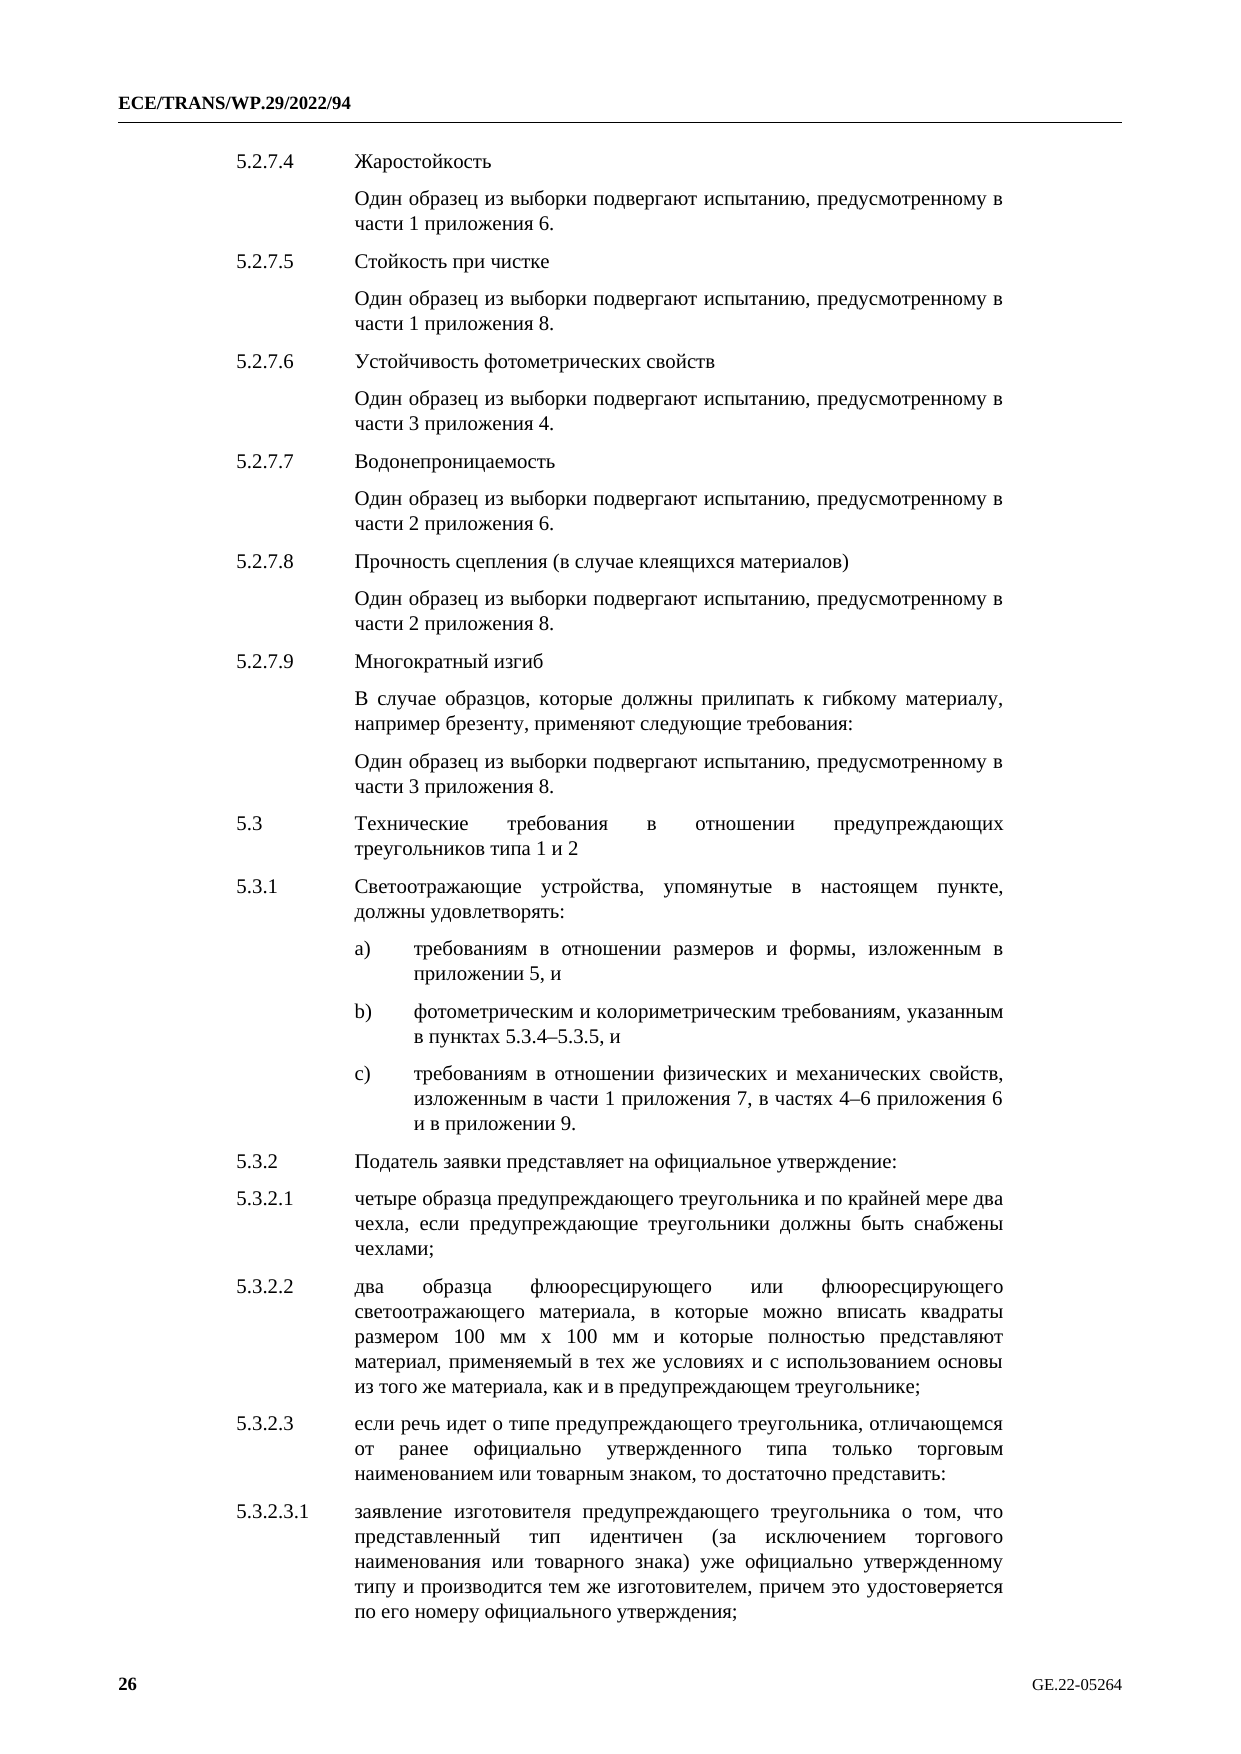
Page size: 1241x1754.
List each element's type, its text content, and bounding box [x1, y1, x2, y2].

text 5.2.7.9 Многократный изгиб [236, 648, 1004, 673]
text b) фотометрическим и колориметрическим требованиям, указанным в пунктах 5.3.4–5.3.5, и [236, 998, 1004, 1048]
text 5.3.2.1 четыре образца предупреждающего треугольника и по крайней мере два чехла, если предупреждающие треугольники должны быть снабжены чехлами; [236, 1185, 1004, 1260]
text 5.3.2.3 если речь идет о типе предупреждающего треугольника, отличающемся от ранее официально утвержденного типа только торговым наименованием или товарным знаком, то достаточно представить: [236, 1410, 1004, 1485]
text 5.3.2.2 два образца флюоресцирующего или флюоресцирующего светоотражающего материала, в которые можно вписать квадраты размером 100 мм х 100 мм и которые полностью представляют материал, применяемый в тех же условиях и с использованием основы из того же материала, как и в предупреждающем треугольнике; [236, 1273, 1004, 1398]
text Один образец из выборки подвергают испытанию, предусмотренному в части 2 приложения 8. [236, 585, 1004, 635]
text 5.2.7.5 Стойкость при чистке [236, 248, 1004, 273]
text 5.3.2.3.1 заявление изготовителя предупреждающего треугольника о том, что представленный тип идентичен (за исключением торгового наименования или товарного знака) уже официально утвержденному типу и производится тем же изготовителем, причем это удостоверяется по его номеру официального утверждения; [236, 1498, 1004, 1623]
text 5.2.7.4 Жаростойкость [236, 148, 1004, 173]
text 5.2.7.7 Водонепроницаемость [236, 448, 1004, 473]
text 5.2.7.8 Прочность сцепления (в случае клеящихся материалов) [236, 548, 1004, 573]
text Один образец из выборки подвергают испытанию, предусмотренному в части 1 приложения 8. [236, 285, 1004, 335]
text Один образец из выборки подвергают испытанию, предусмотренному в части 3 приложения 4. [236, 385, 1004, 435]
text 5.3 Технические требования в отношении предупреждающих треугольников типа 1 и 2 [236, 810, 1004, 860]
text В случае образцов, которые должны прилипать к гибкому материалу, например брезенту, применяют следующие требования: [236, 685, 1004, 735]
text Один образец из выборки подвергают испытанию, предусмотренному в части 2 приложения 6. [236, 485, 1004, 535]
text 5.2.7.6 Устойчивость фотометрических свойств [236, 348, 1004, 373]
text 5.3.2 Податель заявки представляет на официальное утверждение: [236, 1148, 1004, 1173]
text Один образец из выборки подвергают испытанию, предусмотренному в части 1 приложения 6. [236, 185, 1004, 235]
text c) требованиям в отношении физических и механических свойств, изложенным в части 1 приложения 7, в частях 4–6 приложения 6 и в приложении 9. [236, 1060, 1004, 1135]
text 5.3.1 Светоотражающие устройства, упомянутые в настоящем пункте, должны удовлетворять: [236, 873, 1004, 923]
text Один образец из выборки подвергают испытанию, предусмотренному в части 3 приложения 8. [236, 748, 1004, 798]
text a) требованиям в отношении размеров и формы, изложенным в приложении 5, и [236, 935, 1004, 985]
